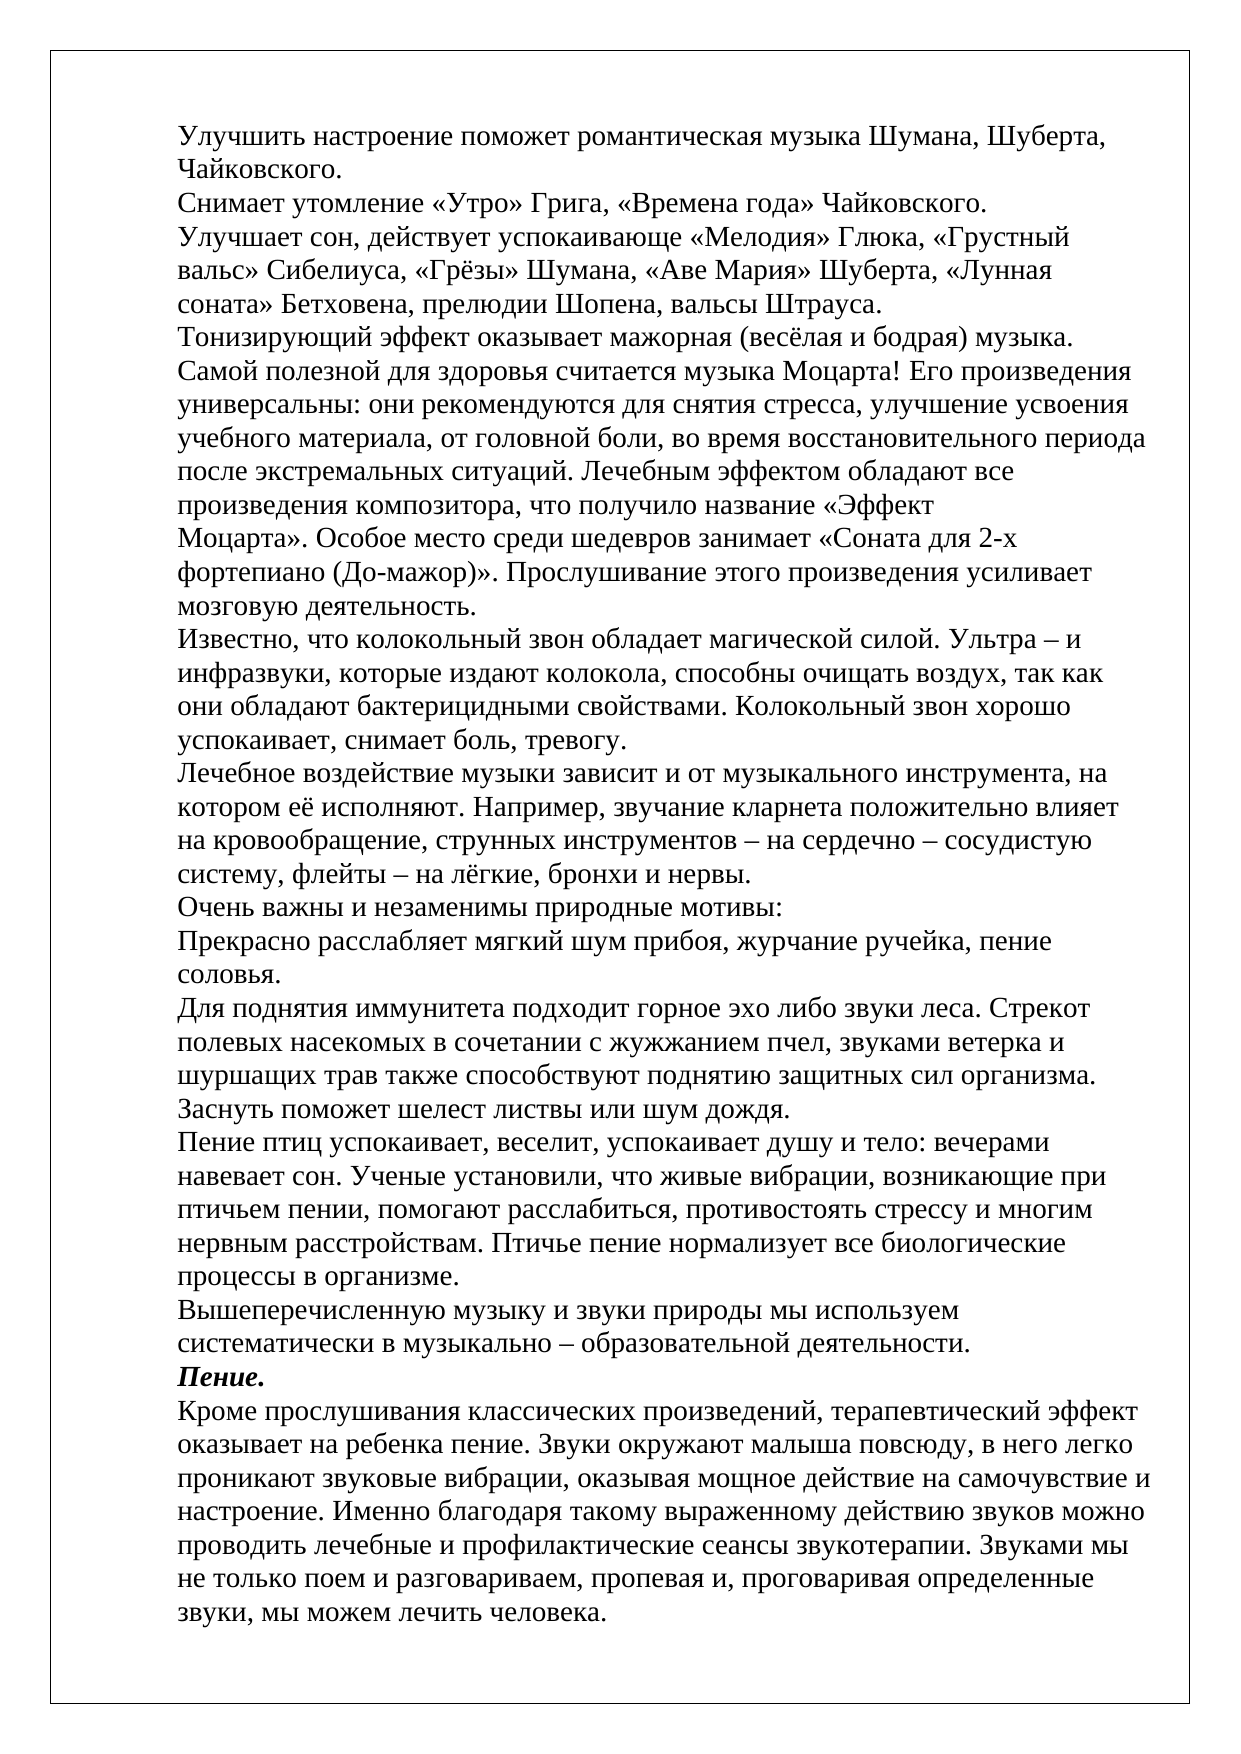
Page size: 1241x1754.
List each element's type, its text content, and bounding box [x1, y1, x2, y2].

text Заснуть поможет шелест листвы или шум дождя. [177, 1091, 1152, 1124]
text Самой полезной для здоровья считается музыка Моцарта! Его произведения универсальны: они рекомендуются для снятия стресса, улучшение усвоения учебного материала, от головной боли, во время восстановительного периода после экстремальных ситуаций. Лечебным эффектом обладают все произведения композитора, что получило название «Эффект Моцарта». Особое место среди шедевров занимает «Соната для 2-х фортепиано (До-мажор)». Прослушивание этого произведения усиливает мозговую деятельность. [177, 353, 1152, 621]
text Для поднятия иммунитета подходит горное эхо либо звуки леса. Стрекот полевых насекомых в сочетании с жужжанием пчел, звуками ветерка и шуршащих трав также способствуют поднятию защитных сил организма. [177, 990, 1152, 1091]
text Пение. [177, 1359, 1152, 1393]
text Вышеперечисленную музыку и звуки природы мы используем систематически в музыкально – образовательной деятельности. [177, 1292, 1152, 1359]
text Кроме прослушивания классических произведений, терапевтический эффект оказывает на ребенка пение. Звуки окружают малыша повсюду, в него легко проникают звуковые вибрации, оказывая мощное действие на самочувствие и настроение. Именно благодаря такому выраженному действию звуков можно проводить лечебные и профилактические сеансы звукотерапии. Звуками мы не только поем и разговариваем, пропевая и, проговаривая определенные звуки, мы можем лечить человека. [177, 1393, 1152, 1627]
text Очень важны и незаменимы природные мотивы: [177, 889, 1152, 923]
text Тонизирующий эффект оказывает мажорная (весёлая и бодрая) музыка. [177, 319, 1152, 353]
text Снимает утомление «Утро» Грига, «Времена года» Чайковского. [177, 185, 1152, 219]
text Улучшает сон, действует успокаивающе «Мелодия» Глюка, «Грустный вальс» Сибелиуса, «Грёзы» Шумана, «Аве Мария» Шуберта, «Лунная соната» Бетховена, прелюдии Шопена, вальсы Штрауса. [177, 219, 1152, 319]
text Пение птиц успокаивает, веселит, успокаивает душу и тело: вечерами навевает сон. Ученые установили, что живые вибрации, возникающие при птичьем пении, помогают расслабиться, противостоять стрессу и многим нервным расстройствам. Птичье пение нормализует все биологические процессы в организме. [177, 1124, 1152, 1292]
text Прекрасно расслабляет мягкий шум прибоя, журчание ручейка, пение соловья. [177, 923, 1152, 990]
text Улучшить настроение поможет романтическая музыка Шумана, Шуберта, Чайковского. [177, 118, 1152, 185]
text Лечебное воздействие музыки зависит и от музыкального инструмента, на котором её исполняют. Например, звучание кларнета положительно влияет на кровообращение, струнных инструментов – на сердечно – сосудистую систему, флейты – на лёгкие, бронхи и нервы. [177, 755, 1152, 889]
text Известно, что колокольный звон обладает магической силой. Ультра – и инфразвуки, которые издают колокола, способны очищать воздух, так как они обладают бактерицидными свойствами. Колокольный звон хорошо успокаивает, снимает боль, тревогу. [177, 621, 1152, 755]
